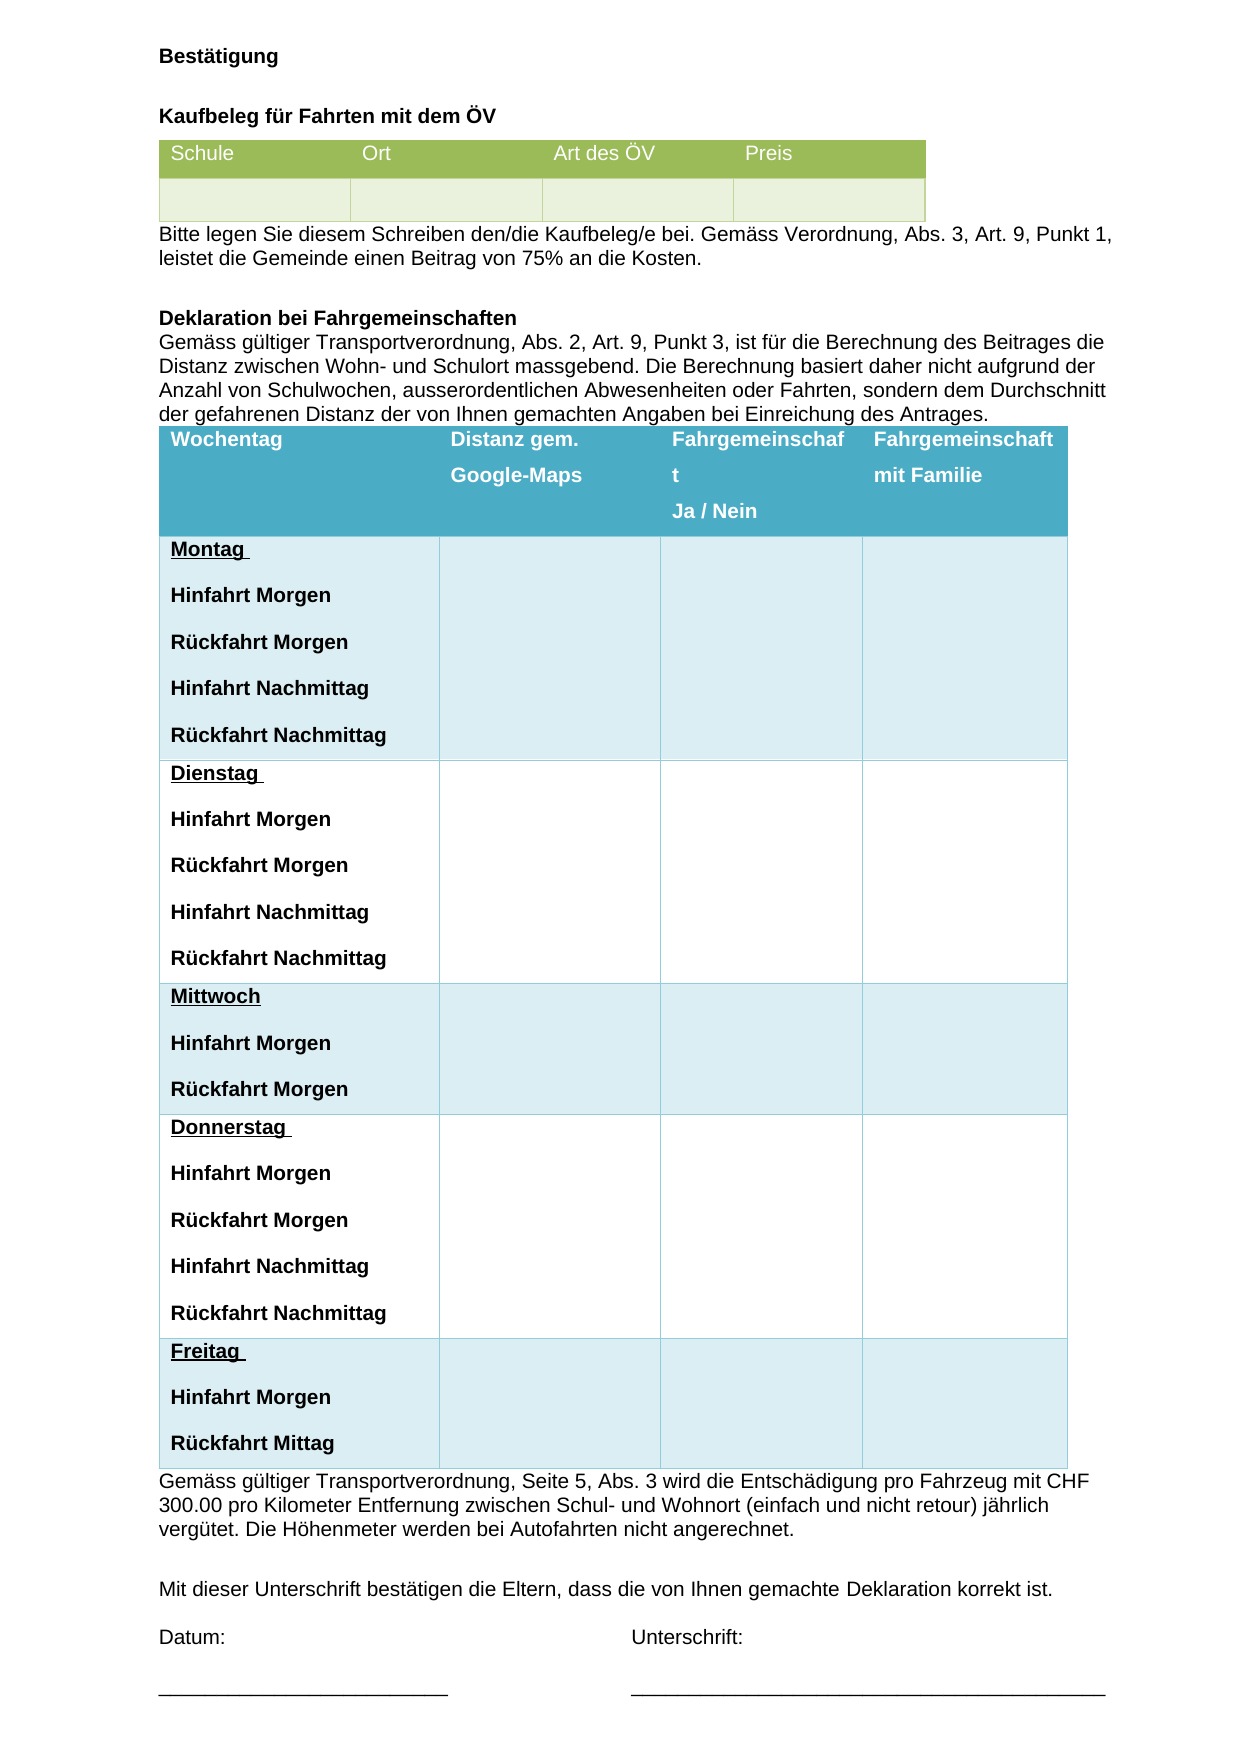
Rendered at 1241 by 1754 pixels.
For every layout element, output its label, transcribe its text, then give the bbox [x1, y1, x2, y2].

table_cell [661, 1115, 862, 1337]
table_header Fahrgemeinschaft mit Familie [863, 427, 1067, 536]
table_cell [661, 537, 862, 759]
table_cell Dienstag Hinfahrt Morgen Rückfahrt Morgen Hinfahrt Nachmittag Rückfahrt Nachmittag [160, 761, 439, 983]
text Bitte legen Sie diesem Schreiben den/die Kaufbeleg/e bei. Gemäss Verordnung, Abs. 3, Art. 9, Punkt 1, leistet die Gemeinde einen Beitrag von 75% an die Kosten. [158, 222, 1117, 270]
table_cell Montag Hinfahrt Morgen Rückfahrt Morgen Hinfahrt Nachmittag Rückfahrt Nachmittag [160, 537, 439, 759]
table_cell [863, 537, 1067, 759]
table_cell [661, 761, 862, 983]
table_header Fahrgemeinschaft Ja / Nein [661, 427, 862, 536]
text Kaufbeleg für Fahrten mit dem ÖV [158, 104, 1117, 128]
table_cell [734, 179, 924, 221]
table_cell [543, 179, 733, 221]
table_cell [863, 1339, 1067, 1468]
table_cell [440, 984, 660, 1114]
table_cell [160, 179, 350, 221]
table_cell [351, 179, 542, 221]
table_cell [440, 1115, 660, 1337]
text Bestätigung [158, 44, 1117, 68]
table_cell [440, 1339, 660, 1468]
table_cell [661, 984, 862, 1114]
table_header Schule [160, 141, 350, 178]
table_cell [661, 1339, 862, 1468]
table_header Art des ÖV [543, 141, 733, 178]
text Gemäss gültiger Transportverordnung, Seite 5, Abs. 3 wird die Entschädigung pro Fahrzeug mit CHF 300.00 pro Kilometer Entfernung zwischen Schul- und Wohnort (einfach und nicht retour) jährlich vergütet. Die Höhenmeter werden bei Autofahrten nicht angerechnet. [158, 1469, 1117, 1541]
text Deklaration bei Fahrgemeinschaften [158, 306, 1117, 330]
table_header Preis [734, 141, 924, 178]
table_header Ort [351, 141, 542, 178]
table_cell [440, 761, 660, 983]
table_cell [863, 984, 1067, 1114]
table_cell [863, 761, 1067, 983]
text Gemäss gültiger Transportverordnung, Abs. 2, Art. 9, Punkt 3, ist für die Berechnung des Beitrages die Distanz zwischen Wohn- und Schulort massgebend. Die Berechnung basiert daher nicht aufgrund der Anzahl von Schulwochen, ausserordentlichen Abwesenheiten oder Fahrten, sondern dem Durchschnitt der gefahrenen Distanz der von Ihnen gemachten Angaben bei Einreichung des Antrages. [158, 330, 1117, 426]
table_cell Donnerstag Hinfahrt Morgen Rückfahrt Morgen Hinfahrt Nachmittag Rückfahrt Nachmittag [160, 1115, 439, 1337]
table_header Wochentag [160, 427, 439, 536]
table_cell [440, 537, 660, 759]
text Datum: Unterschrift: [158, 1625, 1117, 1649]
table_cell Mittwoch Hinfahrt Morgen Rückfahrt Morgen [160, 984, 439, 1114]
table_cell Freitag Hinfahrt Morgen Rückfahrt Mittag [160, 1339, 439, 1468]
table_header Distanz gem. Google-Maps [440, 427, 660, 536]
table_cell [863, 1115, 1067, 1337]
text Mit dieser Unterschrift bestätigen die Eltern, dass die von Ihnen gemachte Deklaration korrekt ist. [158, 1577, 1118, 1601]
text _________________________ _________________________________________ [158, 1673, 1117, 1697]
